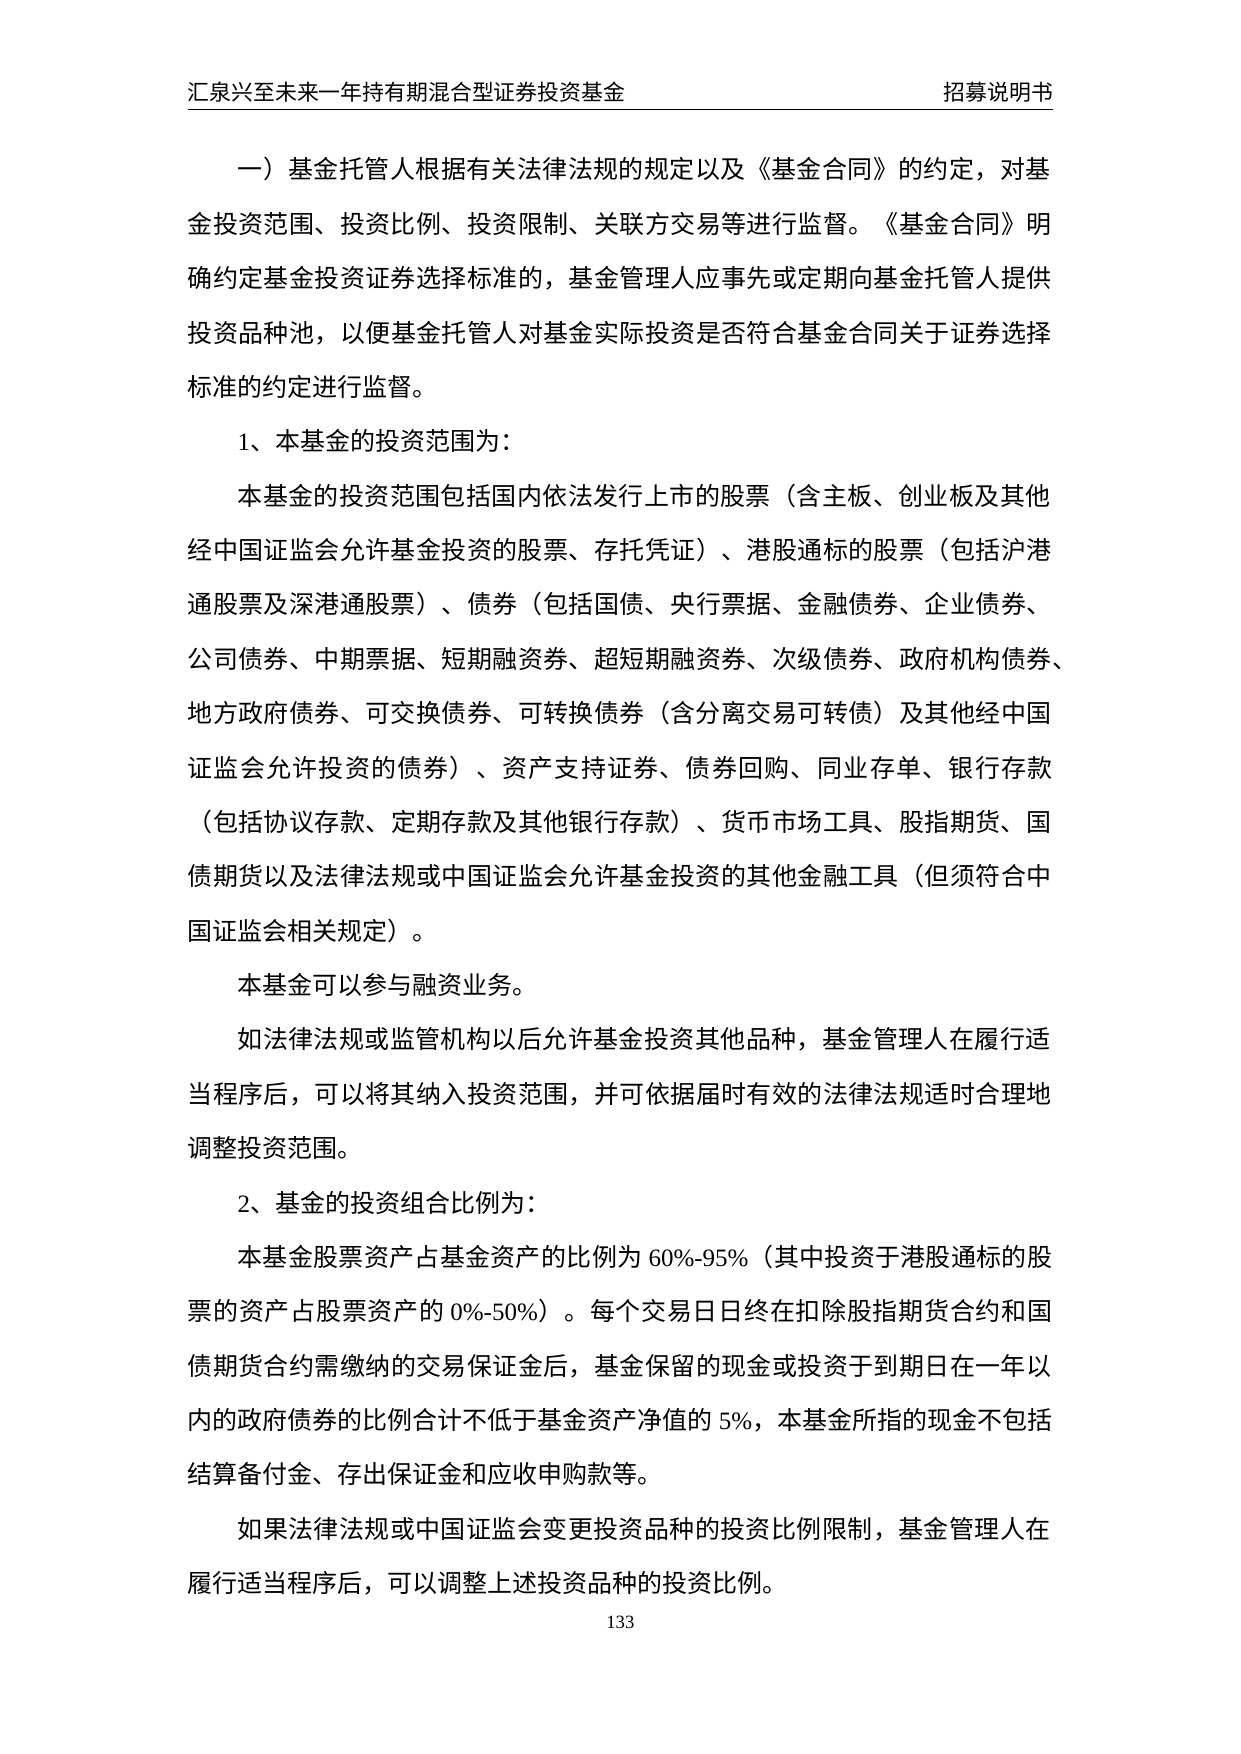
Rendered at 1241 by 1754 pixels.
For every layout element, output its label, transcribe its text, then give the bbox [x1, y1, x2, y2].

text 2、基金的投资组合比例为： [187, 1183, 1053, 1219]
text 本基金可以参与融资业务。 [187, 966, 1053, 1002]
text 本基金股票资产占基金资产的比例为60%-95%（其中投资于港股通标的股票的资产占股票资产的0%-50%）。每个交易日日终在扣除股指期货合约和国债期货合约需缴纳的交易保证金后，基金保留的现金或投资于到期日在一年以内的政府债券的比例合计不低于基金资产净值的5%，本基金所指的现金不包括结算备付金、存出保证金和应收申购款等。 [187, 1237, 1053, 1491]
text 1、本基金的投资范围为： [187, 422, 1053, 458]
text 本基金的投资范围包括国内依法发行上市的股票（含主板、创业板及其他经中国证监会允许基金投资的股票、存托凭证）、港股通标的股票（包括沪港通股票及深港通股票）、债券（包括国债、央行票据、金融债券、企业债券、公司债券、中期票据、短期融资券、超短期融资券、次级债券、政府机构债券、地方政府债券、可交换债券、可转换债券（含分离交易可转债）及其他经中国证监会允许投资的债券）、资产支持证券、债券回购、同业存单、银行存款（包括协议存款、定期存款及其他银行存款）、货币市场工具、股指期货、国债期货以及法律法规或中国证监会允许基金投资的其他金融工具（但须符合中国证监会相关规定）。 [187, 476, 1053, 947]
text 一）基金托管人根据有关法律法规的规定以及《基金合同》的约定，对基金投资范围、投资比例、投资限制、关联方交易等进行监督。《基金合同》明确约定基金投资证券选择标准的，基金管理人应事先或定期向基金托管人提供投资品种池，以便基金托管人对基金实际投资是否符合基金合同关于证券选择标准的约定进行监督。 [187, 150, 1053, 404]
text 如法律法规或监管机构以后允许基金投资其他品种，基金管理人在履行适当程序后，可以将其纳入投资范围，并可依据届时有效的法律法规适时合理地调整投资范围。 [187, 1020, 1053, 1165]
text 如果法律法规或中国证监会变更投资品种的投资比例限制，基金管理人在履行适当程序后，可以调整上述投资品种的投资比例。 [187, 1509, 1053, 1600]
